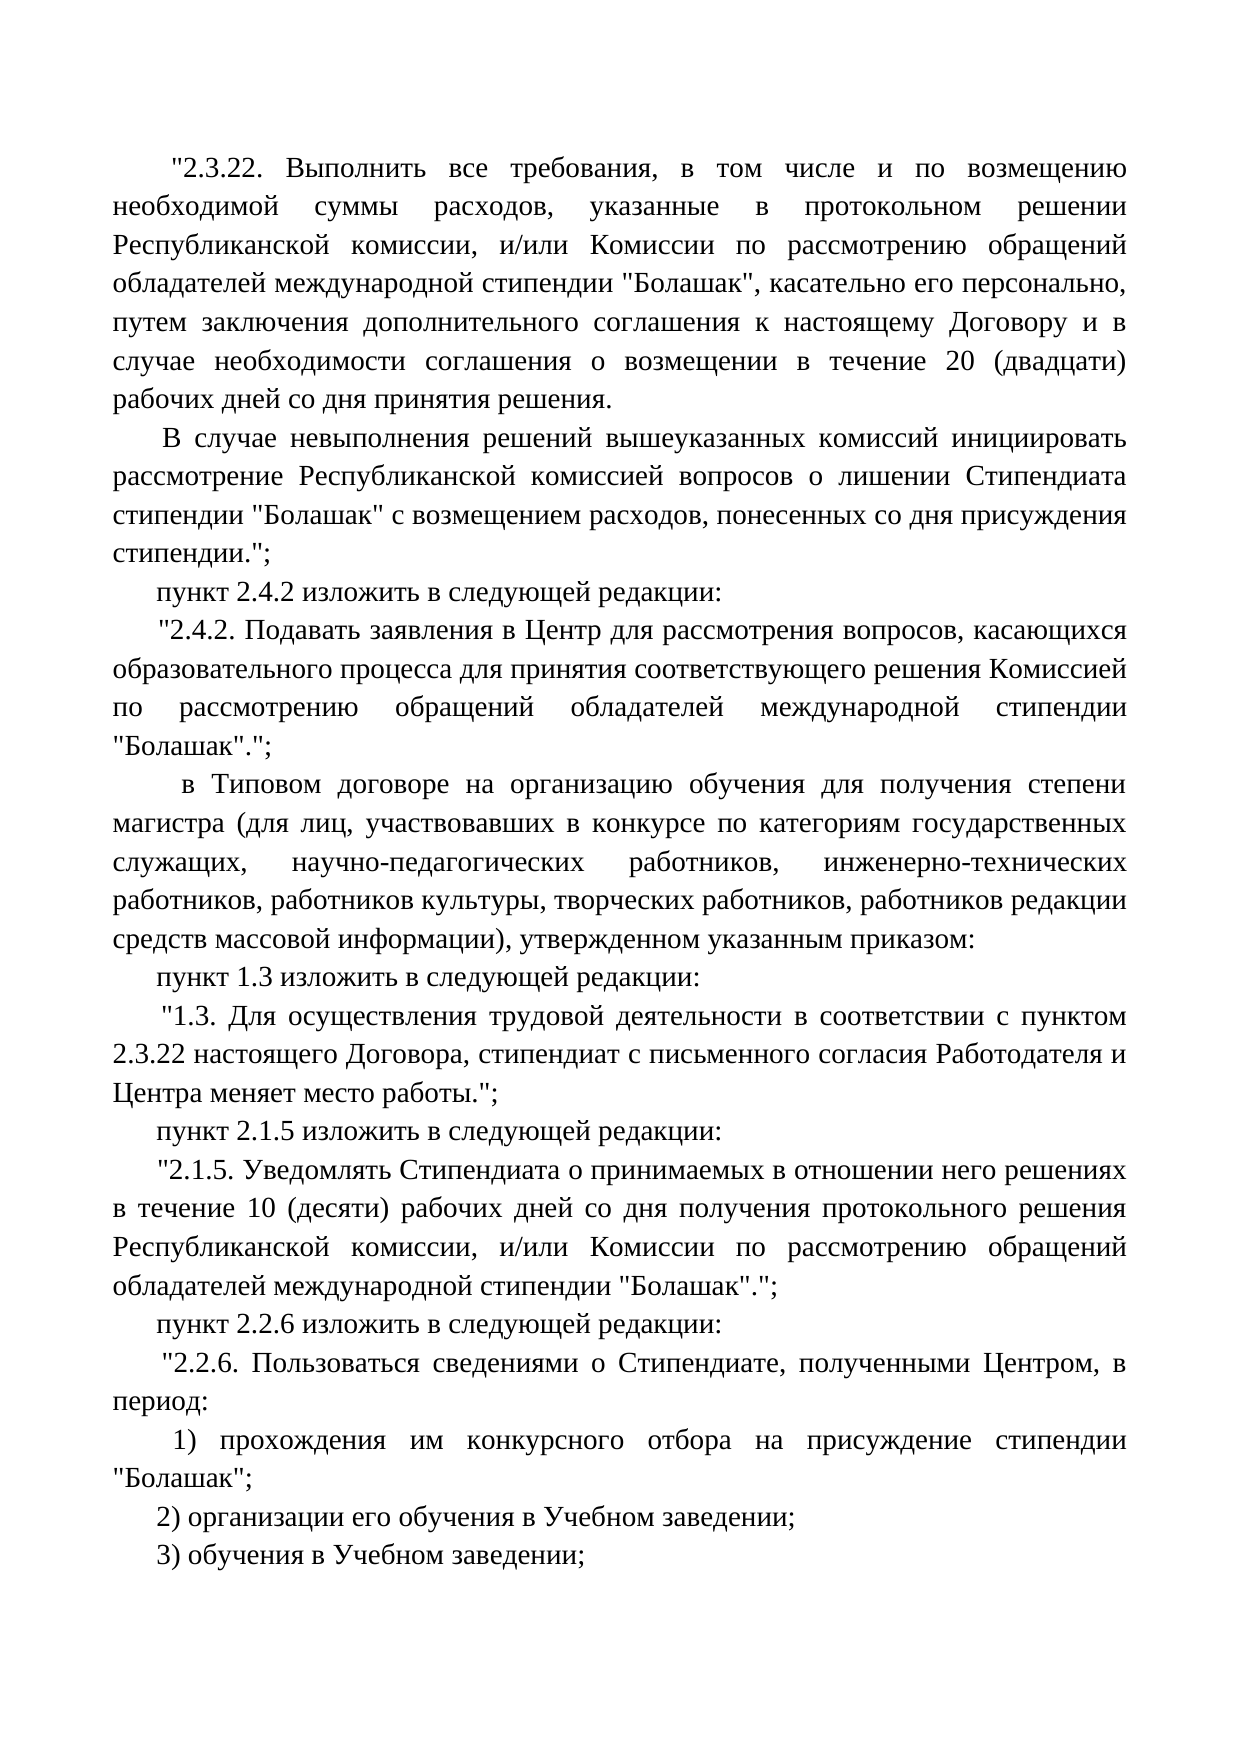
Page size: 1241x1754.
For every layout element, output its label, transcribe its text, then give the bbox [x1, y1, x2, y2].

text "2.3.22. Выполнить все требования, в том числе и по возмещению необходимой суммы расходов, указанные в протокольном решении Республиканской комиссии, и/или Комиссии по рассмотрению обращений обладателей международной стипендии "Болашак", касательно его персонально, путем заключения дополнительного соглашения к настоящему Договору и в случае необходимости соглашения о возмещении в течение 20 (двадцати) рабочих дней со дня принятия решения. [112, 150, 1128, 415]
text пункт 1.3 изложить в следующей редакции: [112, 959, 1128, 993]
text пункт 2.4.2 изложить в следующей редакции: [112, 574, 1128, 607]
text в Типовом договоре на организацию обучения для получения степени магистра (для лиц, участвовавших в конкурсе по категориям государственных служащих, научно-педагогических работников, инженерно-технических работников, работников культуры, творческих работников, работников редакции средств массовой информации), утвержденном указанным приказом: [112, 767, 1128, 954]
text пункт 2.2.6 изложить в следующей редакции: [112, 1306, 1128, 1340]
text "2.4.2. Подавать заявления в Центр для рассмотрения вопросов, касающихся образовательного процесса для принятия соответствующего решения Комиссией по рассмотрению обращений обладателей международной стипендии "Болашак"."; [112, 612, 1128, 762]
text пункт 2.1.5 изложить в следующей редакции: [112, 1113, 1128, 1147]
text 1) прохождения им конкурсного отбора на присуждение стипендии "Болашак"; [112, 1422, 1128, 1494]
text В случае невыполнения решений вышеуказанных комиссий инициировать рассмотрение Республиканской комиссией вопросов о лишении Стипендиата стипендии "Болашак" с возмещением расходов, понесенных со дня присуждения стипендии."; [112, 420, 1128, 569]
text "2.2.6. Пользоваться сведениями о Стипендиате, полученными Центром, в период: [112, 1345, 1128, 1417]
text "1.3. Для осуществления трудовой деятельности в соответствии с пунктом 2.3.22 настоящего Договора, стипендиат с письменного согласия Работодателя и Центра меняет место работы."; [112, 998, 1128, 1108]
text 3) обучения в Учебном заведении; [112, 1537, 1128, 1571]
text "2.1.5. Уведомлять Стипендиата о принимаемых в отношении него решениях в течение 10 (десяти) рабочих дней со дня получения протокольного решения Республиканской комиссии, и/или Комиссии по рассмотрению обращений обладателей международной стипендии "Болашак"."; [112, 1152, 1128, 1301]
text 2) организации его обучения в Учебном заведении; [112, 1499, 1128, 1532]
